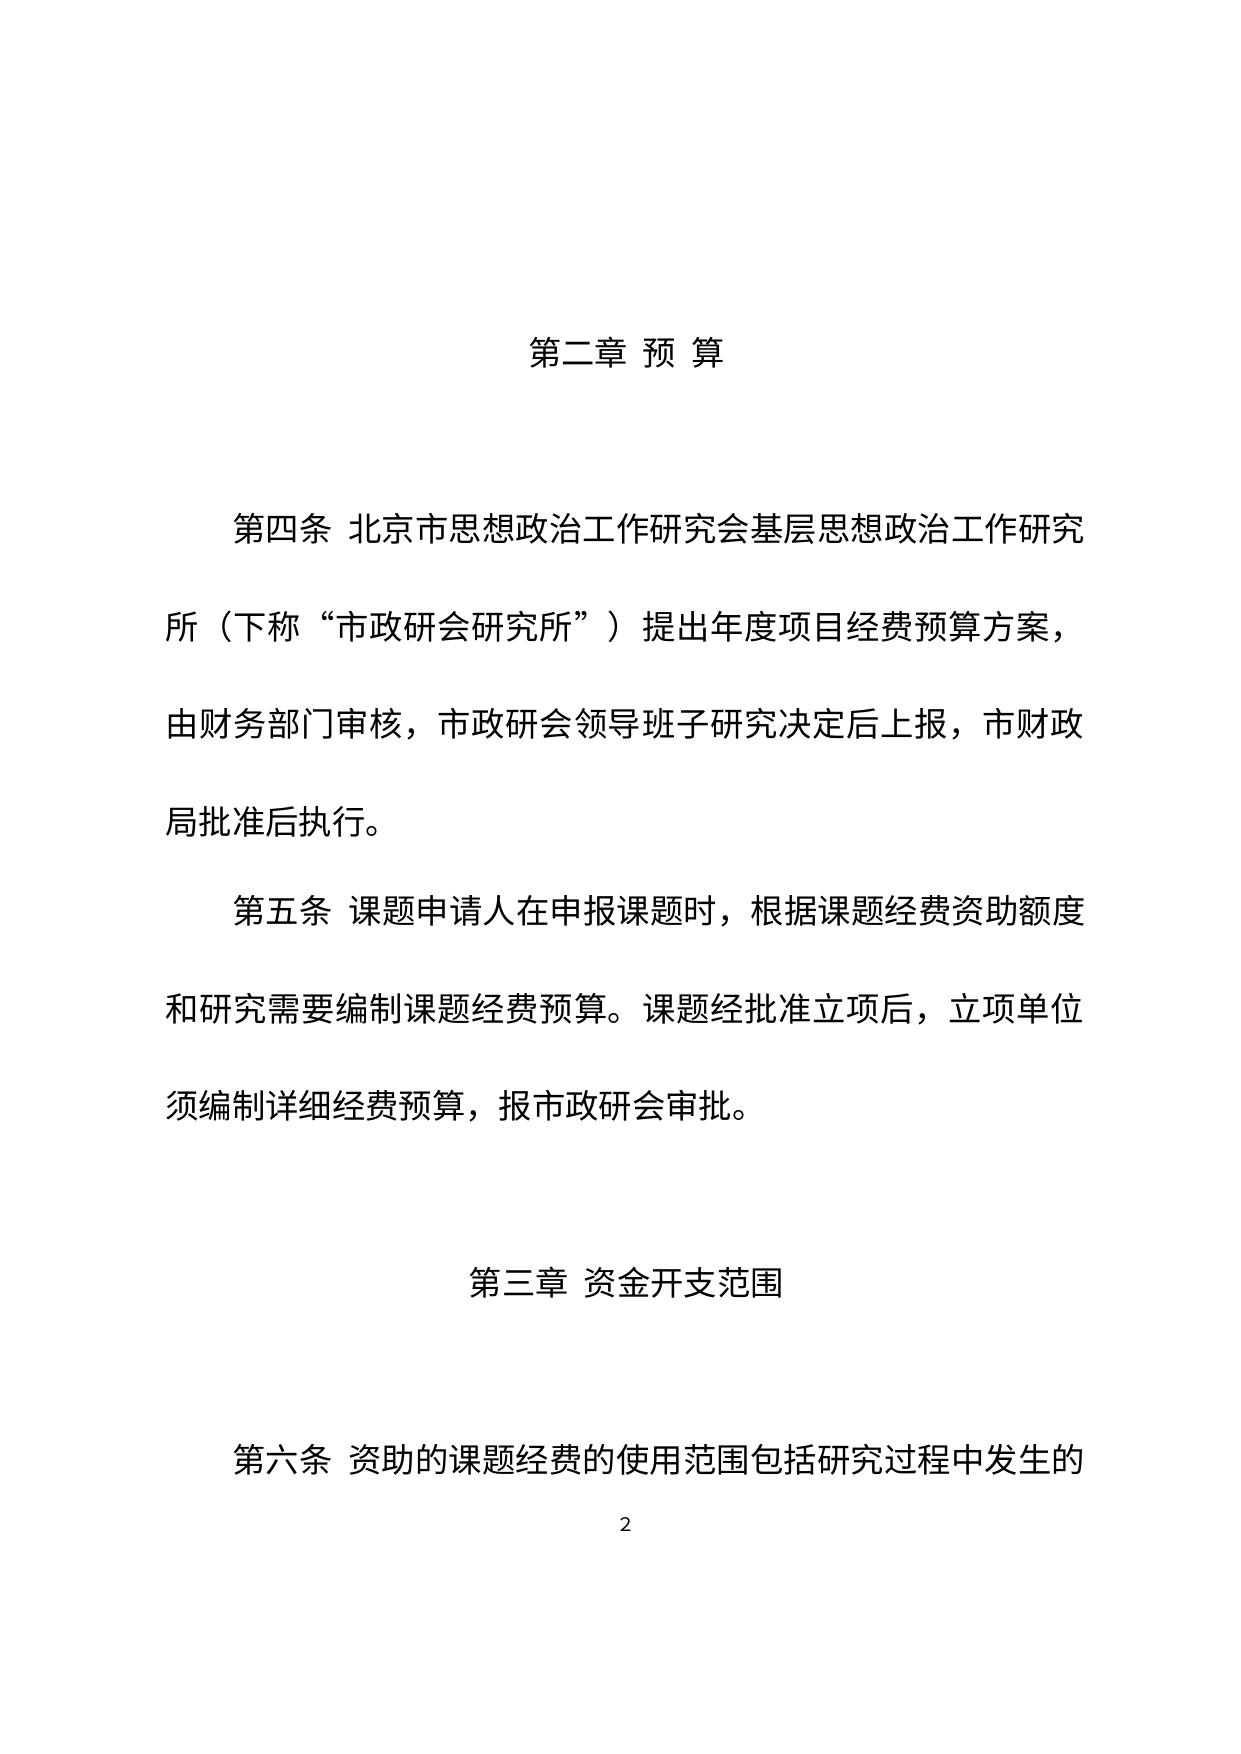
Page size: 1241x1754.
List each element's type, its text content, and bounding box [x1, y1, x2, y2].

text 第三章 资金开支范围 [165, 1248, 1087, 1313]
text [165, 1425, 1087, 1490]
text 第四条 北京市思想政治工作研究会基层思想政治工作研究所（下称“市政研会研究所”）提出年度项目经费预算方案，由财务部门审核，市政研会领导班子研究决定后上报，市财政局批准后执行。 [165, 495, 1087, 852]
text 第二章 预 算 [165, 318, 1087, 383]
text 第五条 课题申请人在申报课题时，根据课题经费资助额度和研究需要编制课题经费预算。课题经批准立项后，立项单位须编制详细经费预算，报市政研会审批。 [165, 876, 1087, 1136]
